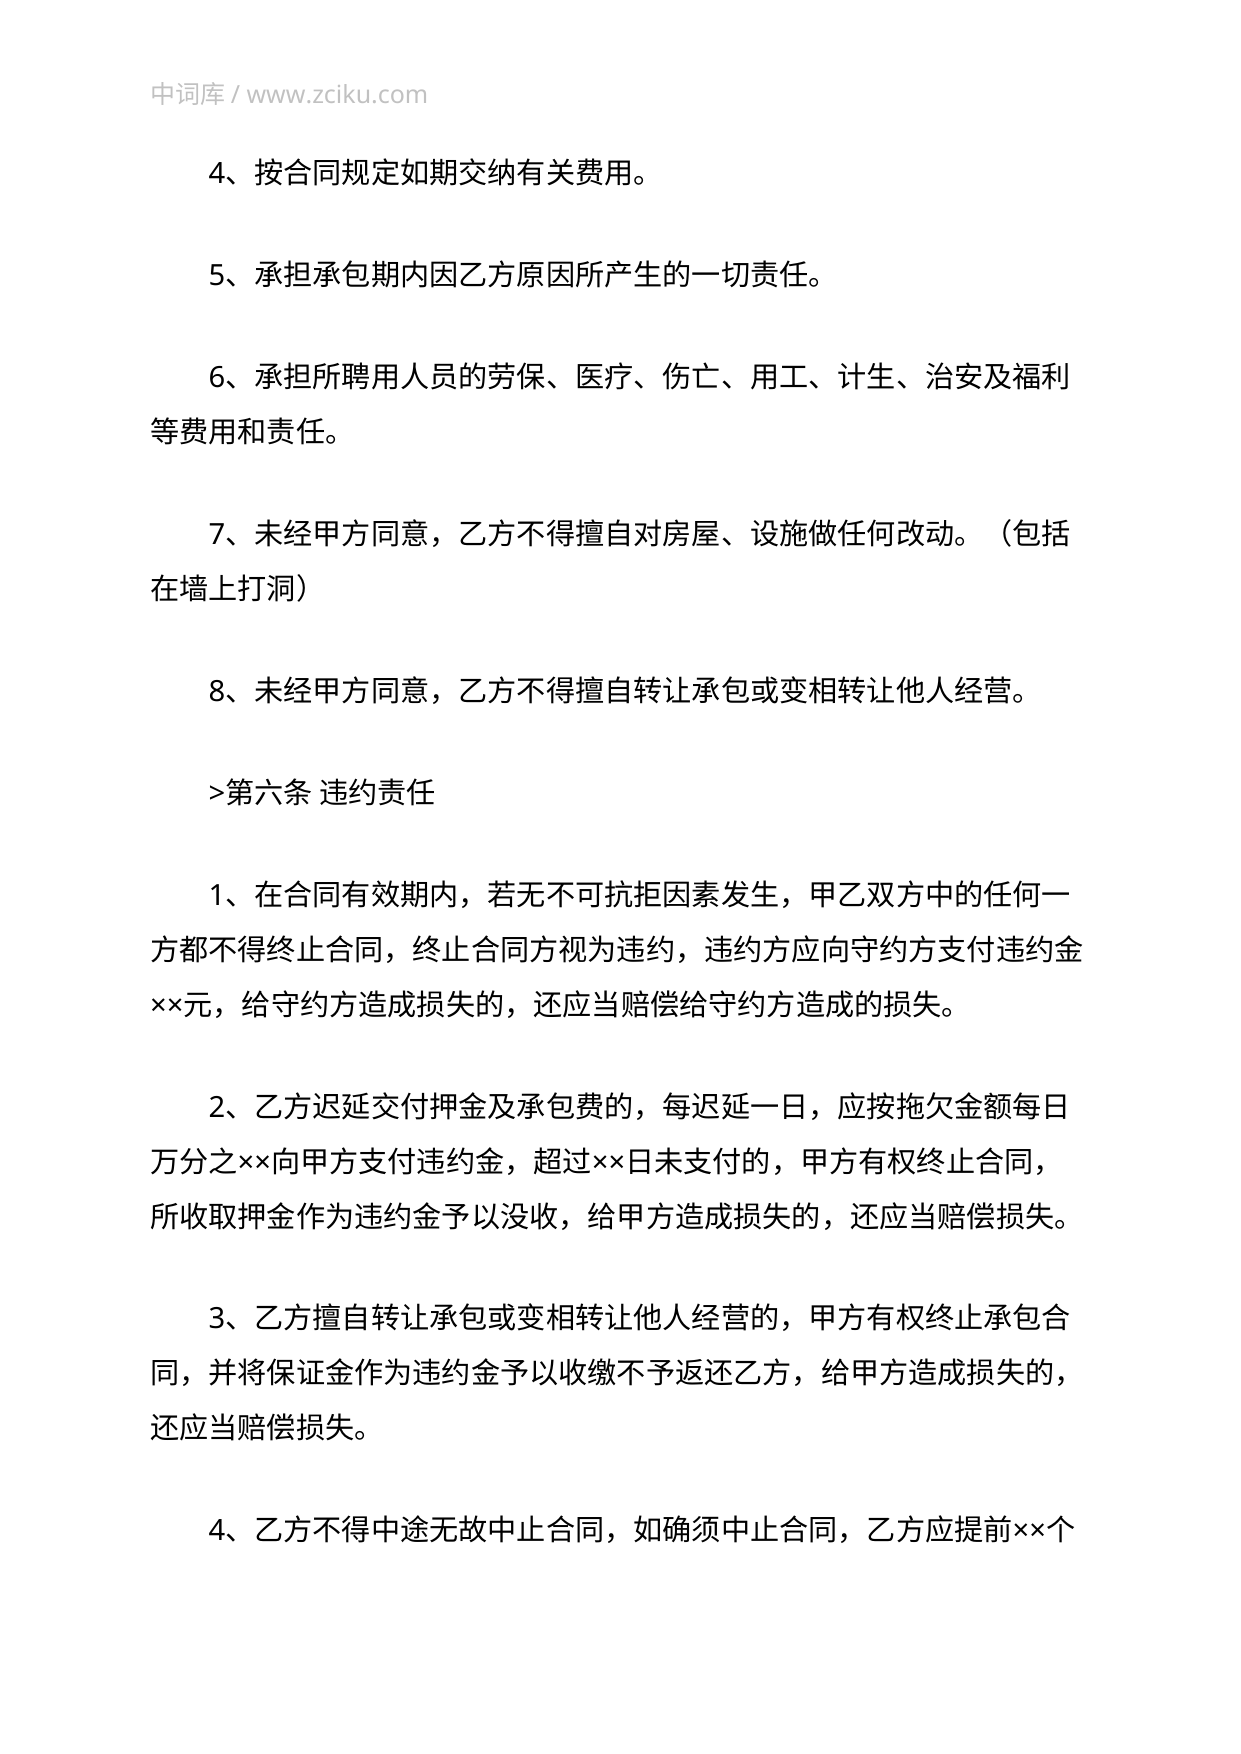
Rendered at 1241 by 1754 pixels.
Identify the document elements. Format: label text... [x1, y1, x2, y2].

text 5、承担承包期内因乙方原因所产生的一切责任。 [150, 252, 1090, 294]
text 2、乙方迟延交付押金及承包费的，每迟延一日，应按拖欠金额每日万分之××向甲方支付违约金，超过××日未支付的，甲方有权终止合同，所收取押金作为违约金予以没收，给甲方造成损失的，还应当赔偿损失。 [150, 1083, 1090, 1236]
text 8、未经甲方同意，乙方不得擅自转让承包或变相转让他人经营。 [150, 667, 1090, 710]
text 1、在合同有效期内，若无不可抗拒因素发生，甲乙双方中的任何一方都不得终止合同，终止合同方视为违约，违约方应向守约方支付违约金××元，给守约方造成损失的，还应当赔偿给守约方造成的损失。 [150, 871, 1090, 1024]
text 6、承担所聘用人员的劳保、医疗、伤亡、用工、计生、治安及福利等费用和责任。 [150, 354, 1090, 451]
text 4、按合同规定如期交纳有关费用。 [150, 150, 1090, 192]
text 3、乙方擅自转让承包或变相转让他人经营的，甲方有权终止承包合同，并将保证金作为违约金予以收缴不予返还乙方，给甲方造成损失的，还应当赔偿损失。 [150, 1295, 1090, 1447]
text >第六条 违约责任 [150, 769, 1090, 812]
text 7、未经甲方同意，乙方不得擅自对房屋、设施做任何改动。（包括在墙上打洞） [150, 511, 1090, 608]
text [150, 1507, 1090, 1549]
